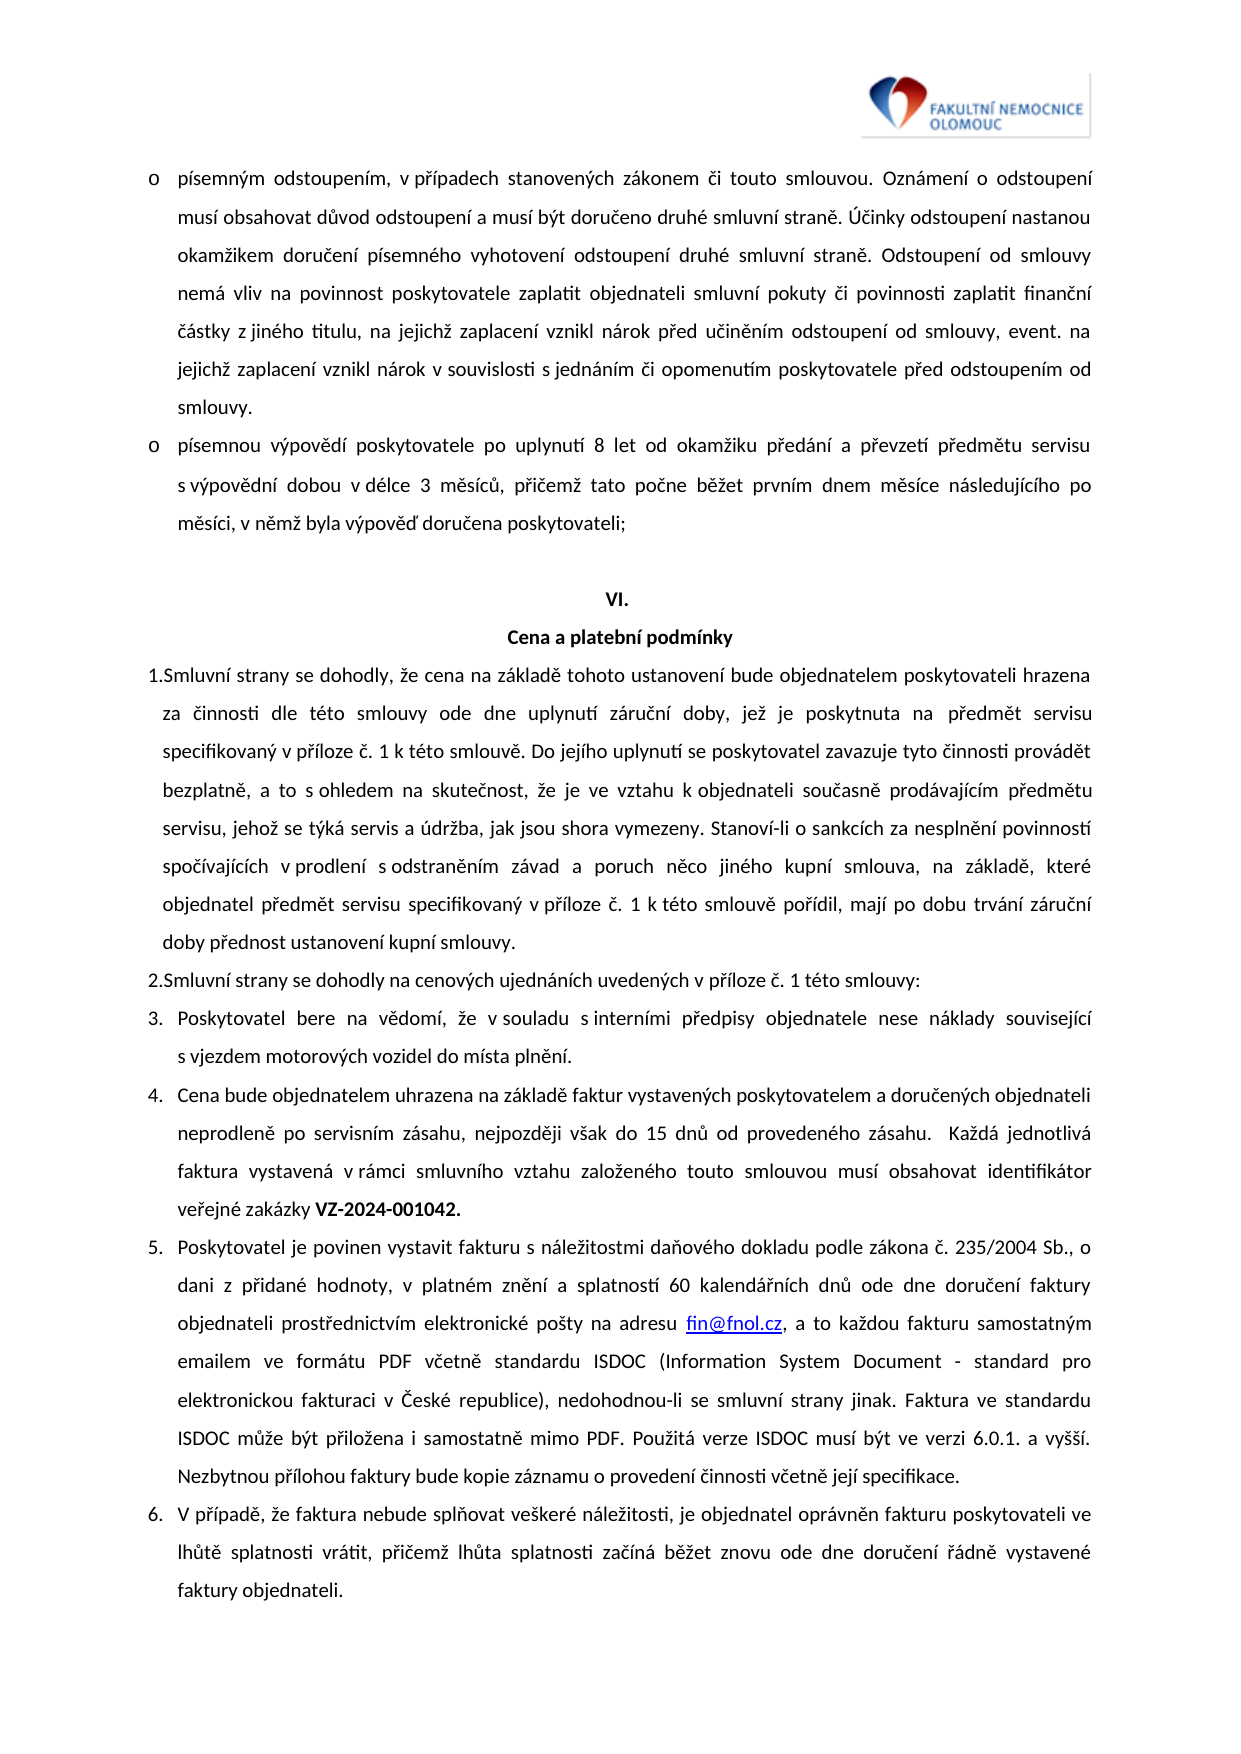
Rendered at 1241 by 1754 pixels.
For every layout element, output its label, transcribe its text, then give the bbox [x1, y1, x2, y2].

text 3. Poskytovatel bere na vědomí, že v souladu s interními předpisy objednatele nese náklady související s vjezdem motorových vozidel do místa plnění. [148, 1006, 1093, 1069]
text 6. V případě, že faktura nebude splňovat veškeré náležitosti, je objednatel oprávněn fakturu poskytovateli ve lhůtě splatnosti vrátit, přičemž lhůta splatnosti začíná běžet znovu ode dne doručení řádně vystavené faktury objednateli. [148, 1501, 1093, 1603]
text 2.Smluvní strany se dohodly na cenových ujednáních uvedených v příloze č. 1 této smlouvy: [148, 967, 1093, 993]
text 1.Smluvní strany se dohodly, že cena na základě tohoto ustanovení bude objednatelem poskytovateli hrazena za činnosti dle této smlouvy ode dne uplynutí záruční doby, jež je poskytnuta na předmět servisu specifikovaný v příloze č. 1 k této smlouvě. Do jejího uplynutí se poskytovatel zavazuje tyto činnosti provádět bezplatně, a to s ohledem na skutečnost, že je ve vztahu k objednateli současně prodávajícím předmětu servisu, jehož se týká servis a údržba, jak jsou shora vymezeny. Stanoví-li o sankcích za nesplnění povinností spočívajících v prodlení s odstraněním závad a poruch něco jiného kupní smlouva, na základě, které objednatel předmět servisu specifikovaný v příloze č. 1 k této smlouvě pořídil, mají po dobu trvání záruční doby přednost ustanovení kupní smlouvy. [148, 662, 1093, 955]
text 5. Poskytovatel je povinen vystavit fakturu s náležitostmi daňového dokladu podle zákona č. 235/2004 Sb., o dani z přidané hodnoty, v platném znění a splatností 60 kalendářních dnů ode dne doručení faktury objednateli prostřednictvím elektronické pošty na adresu fin@fnol.cz, a to každou fakturu samostatným emailem ve formátu PDF včetně standardu ISDOC (Information System Document - standard pro elektronickou fakturaci v České republice), nedohodnou-li se smluvní strany jinak. Faktura ve standardu ISDOC může být přiložena i samostatně mimo PDF. Použitá verze ISDOC musí být ve verzi 6.0.1. a vyšší. Nezbytnou přílohou faktury bude kopie záznamu o provedení činnosti včetně její specifikace. [148, 1234, 1093, 1488]
text 4. Cena bude objednatelem uhrazena na základě faktur vystavených poskytovatelem a doručených objednateli neprodleně po servisním zásahu, nejpozději však do 15 dnů od provedeného zásahu. Každá jednotlivá faktura vystavená v rámci smluvního vztahu založeného touto smlouvou musí obsahovat identifikátor veřejné zakázky VZ-2024-001042. [148, 1082, 1093, 1222]
list písemným odstoupením, v případech stanovených zákonem či touto smlouvou. Oznámení o odstoupení musí obsahovat důvod odstoupení a musí být doručeno druhé smluvní straně. Účinky odstoupení nastanou okamžikem doručení písemného vyhotovení odstoupení druhé smluvní straně. Odstoupení od smlouvy nemá vliv na povinnost poskytovatele zaplatit objednateli smluvní pokuty či povinnosti zaplatit finanční částky z jiného titulu, na jejichž zaplacení vznikl nárok před učiněním odstoupení od smlouvy, event. na jejichž zaplacení vznikl nárok v souvislosti s jednáním či opomenutím poskytovatele před odstoupením od smlouvy. [148, 165, 1093, 420]
text VI. [148, 586, 1093, 612]
text Cena a platební podmínky [148, 624, 1093, 650]
list písemnou výpovědí poskytovatele po uplynutí 8 let od okamžiku předání a převzetí předmětu servisu s výpovědní dobou v délce 3 měsíců, přičemž tato počne běžet prvním dnem měsíce následujícího po měsíci, v němž byla výpověď doručena poskytovateli; [148, 433, 1093, 535]
picture [861, 73, 1093, 140]
